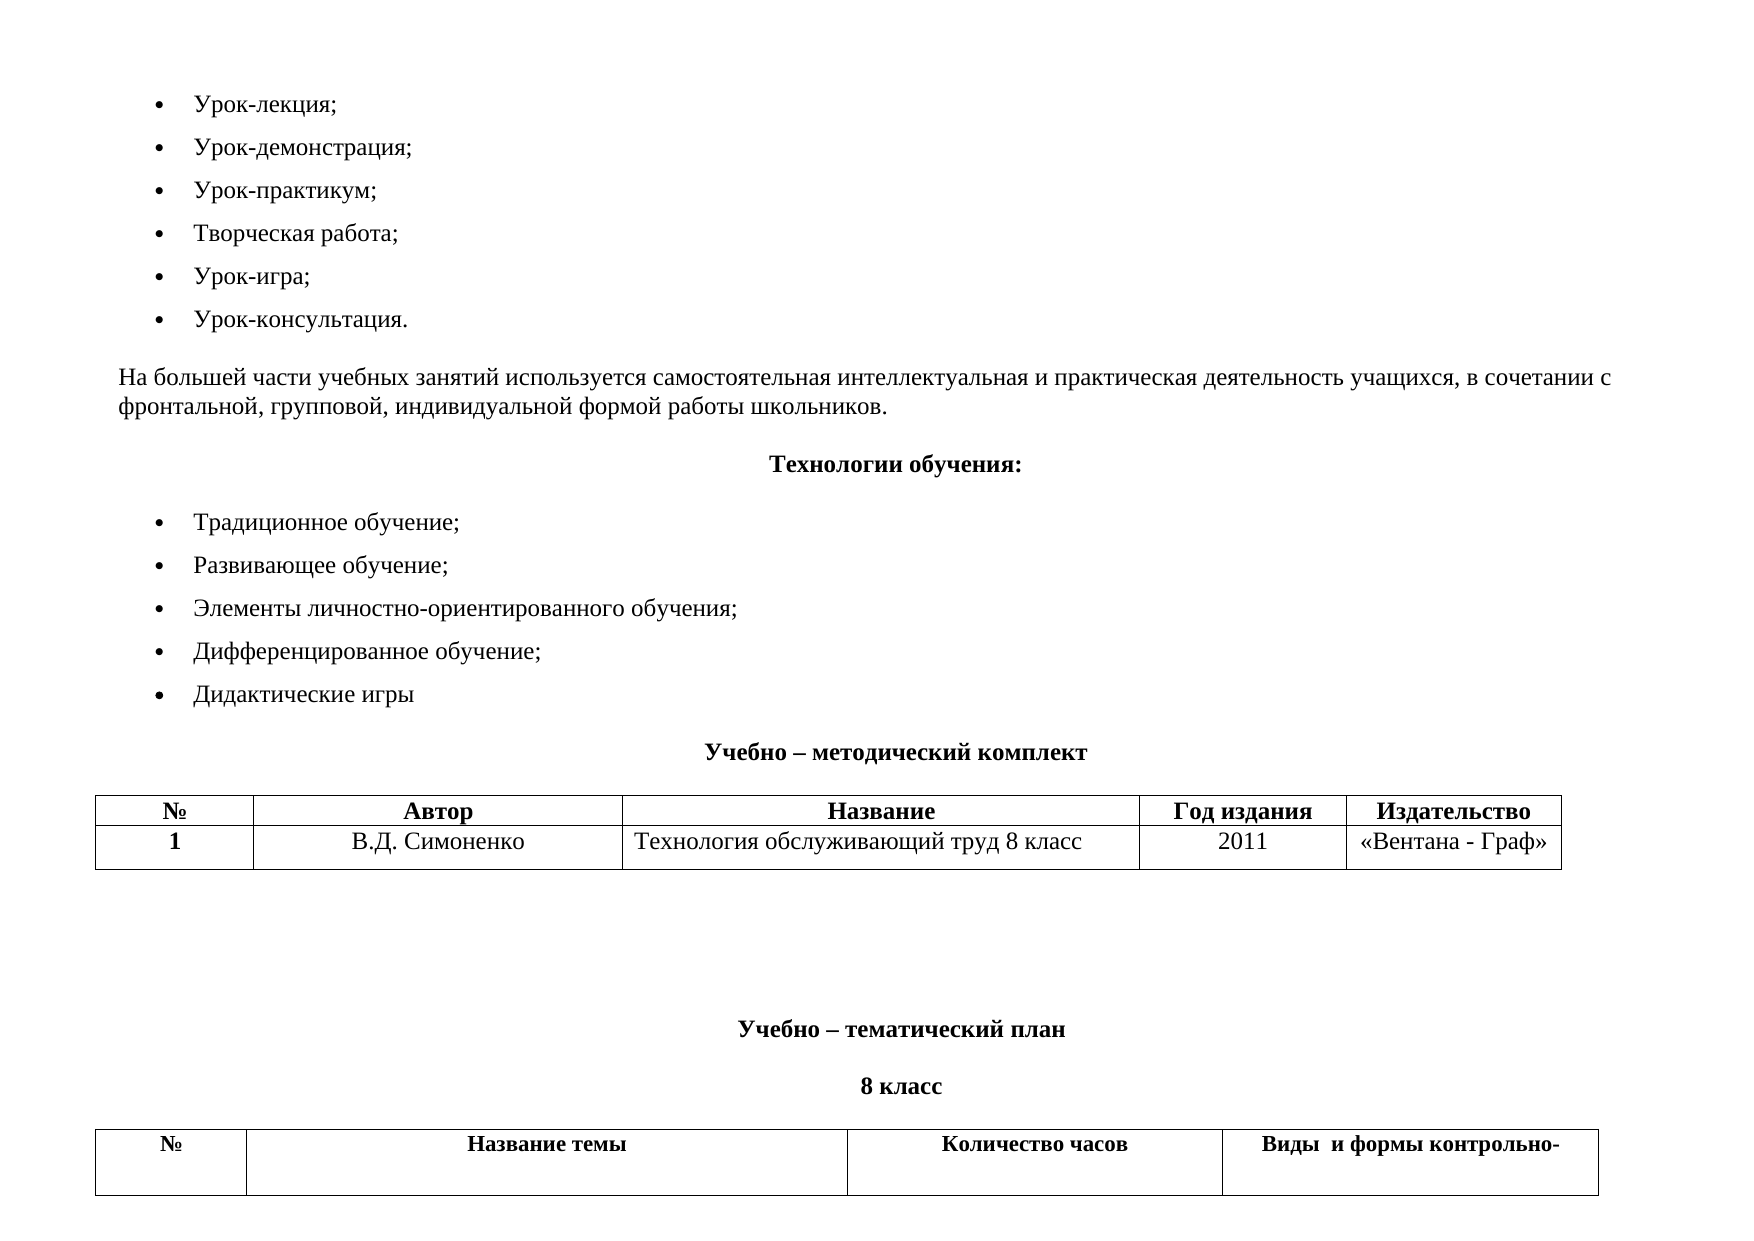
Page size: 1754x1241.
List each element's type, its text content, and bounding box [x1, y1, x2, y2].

table_header № [96, 796, 253, 825]
table_cell 1 [96, 826, 253, 869]
list Дифференцированное обучение; [156, 636, 1636, 665]
list Учебно – тематический план [167, 1014, 1636, 1042]
table_header № темы [96, 1130, 246, 1195]
text Учебно – методический комплект [156, 737, 1636, 766]
table_header Название [623, 796, 1139, 825]
list Урок-консультация. [156, 304, 1636, 333]
list Элементы личностно-ориентированного обучения; [156, 593, 1636, 622]
list Творческая работа; [156, 218, 1636, 247]
list Урок-лекция; [156, 89, 1636, 117]
table_header Автор [254, 796, 622, 825]
table_cell В.Д. Симоненко [254, 826, 622, 869]
table_cell Технология обслуживающий труд 8 класс [623, 826, 1139, 869]
text На большей части учебных занятий используется самостоятельная интеллектуальная и практическая деятельность учащихся, в сочетании с фронтальной, групповой, индивидуальной формой работы школьников. [118, 362, 1636, 420]
list 8 класс [167, 1071, 1636, 1100]
table_header Количество часов [848, 1130, 1222, 1195]
list Развивающее обучение; [156, 550, 1636, 579]
list Дидактические игры [156, 679, 1636, 708]
table_header Год издания [1140, 796, 1346, 825]
table_cell «Вентана - Граф» [1347, 826, 1561, 869]
table_header Название темы [247, 1130, 847, 1195]
list Урок-игра; [156, 261, 1636, 290]
list Урок-демонстрация; [156, 132, 1636, 161]
list Традиционное обучение; [156, 507, 1636, 536]
text Технологии обучения: [156, 449, 1636, 478]
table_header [1223, 1130, 1598, 1195]
table_header Издательство [1347, 796, 1561, 825]
table_cell 2011 [1140, 826, 1346, 869]
list Урок-практикум; [156, 175, 1636, 204]
